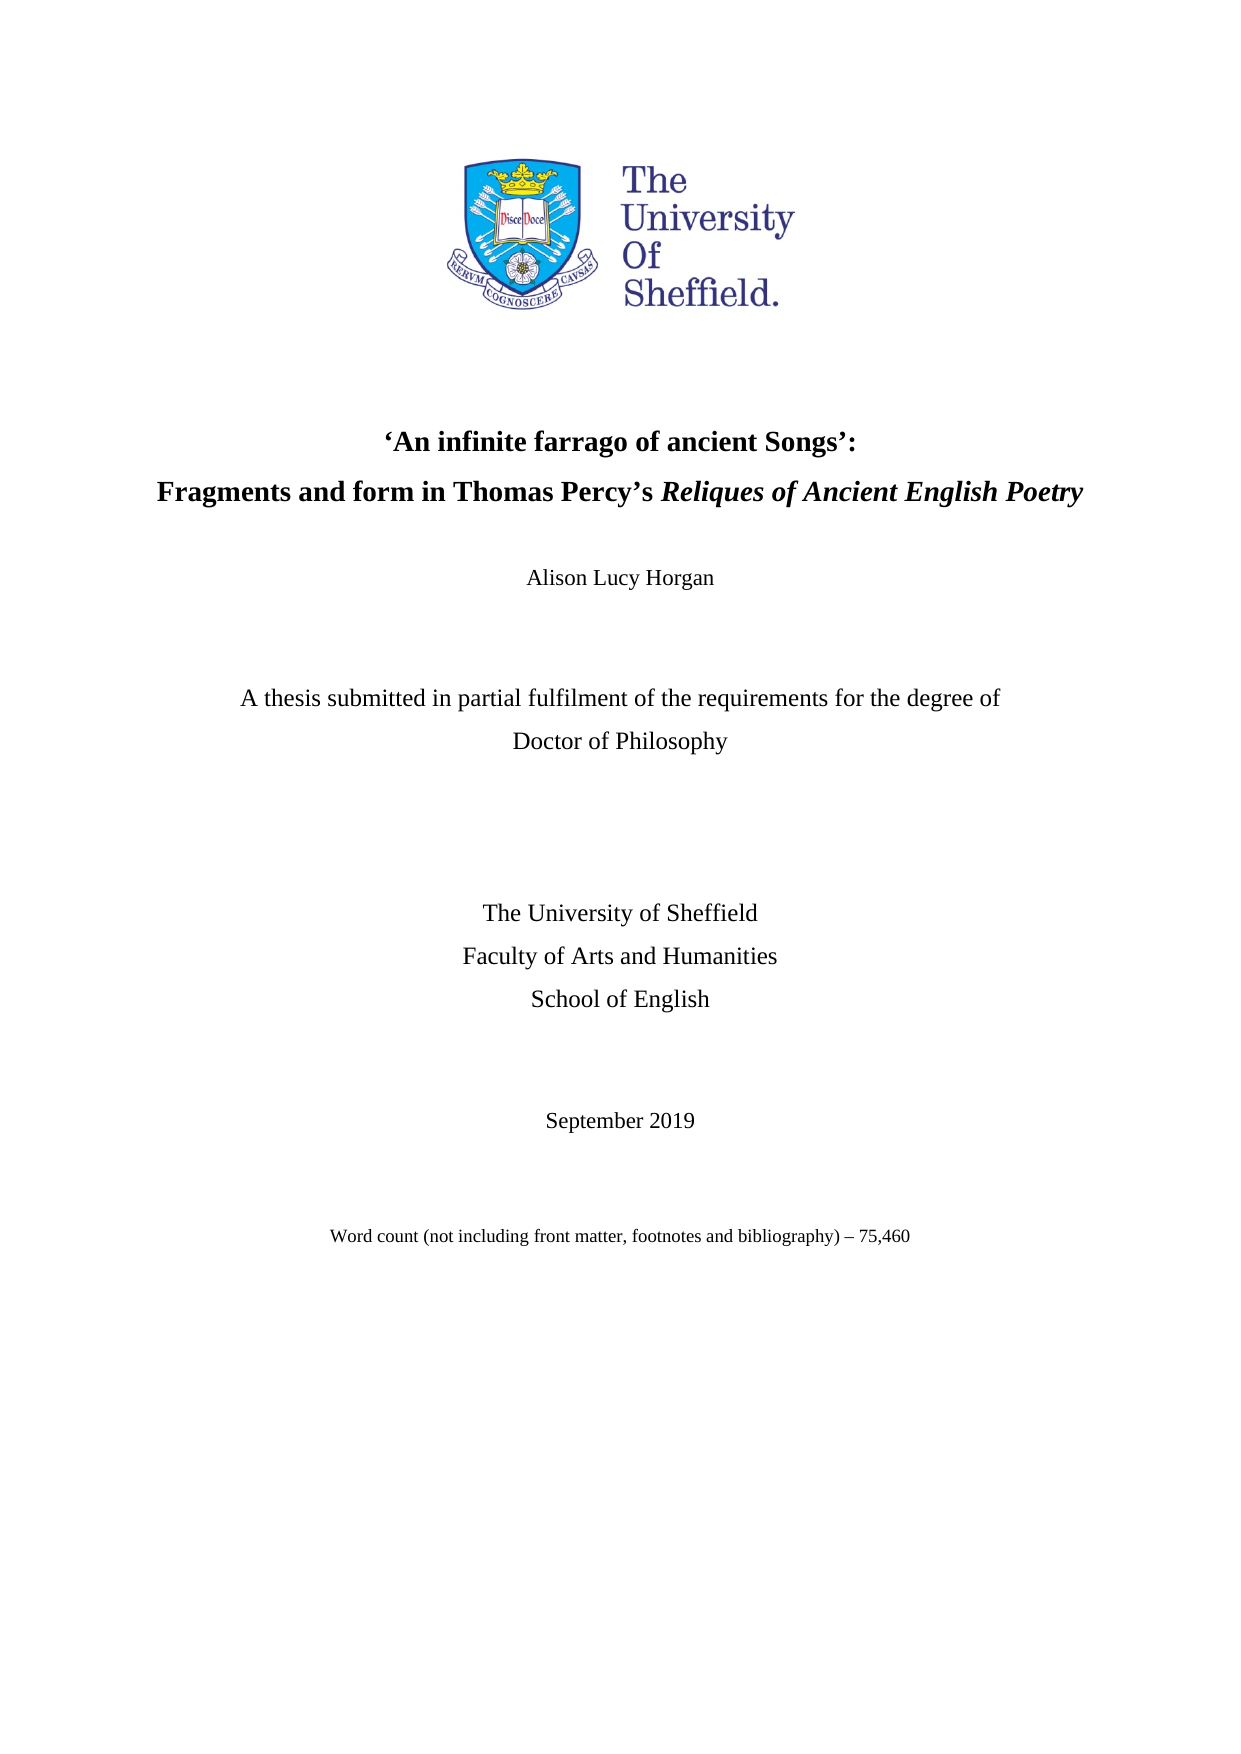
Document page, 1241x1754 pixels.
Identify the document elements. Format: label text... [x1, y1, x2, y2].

text September 2019 [150, 1107, 1090, 1133]
text Fragments and form in Thomas Percy’s Reliques of Ancient English Poetry [150, 474, 1090, 508]
text Word count (not including front matter, footnotes and bibliography) – 75,460 [150, 1225, 1090, 1247]
text The University of Sheffield [150, 898, 1090, 927]
picture [371, 150, 870, 332]
text School of English [150, 984, 1090, 1013]
text A thesis submitted in partial fulfilment of the requirements for the degree of [150, 683, 1090, 711]
text Alison Lucy Horgan [150, 564, 1090, 591]
text Faculty of Arts and Humanities [150, 941, 1090, 970]
text ‘An infinite farrago of ancient Songs’: [150, 424, 1090, 458]
text Doctor of Philosophy [150, 726, 1090, 754]
